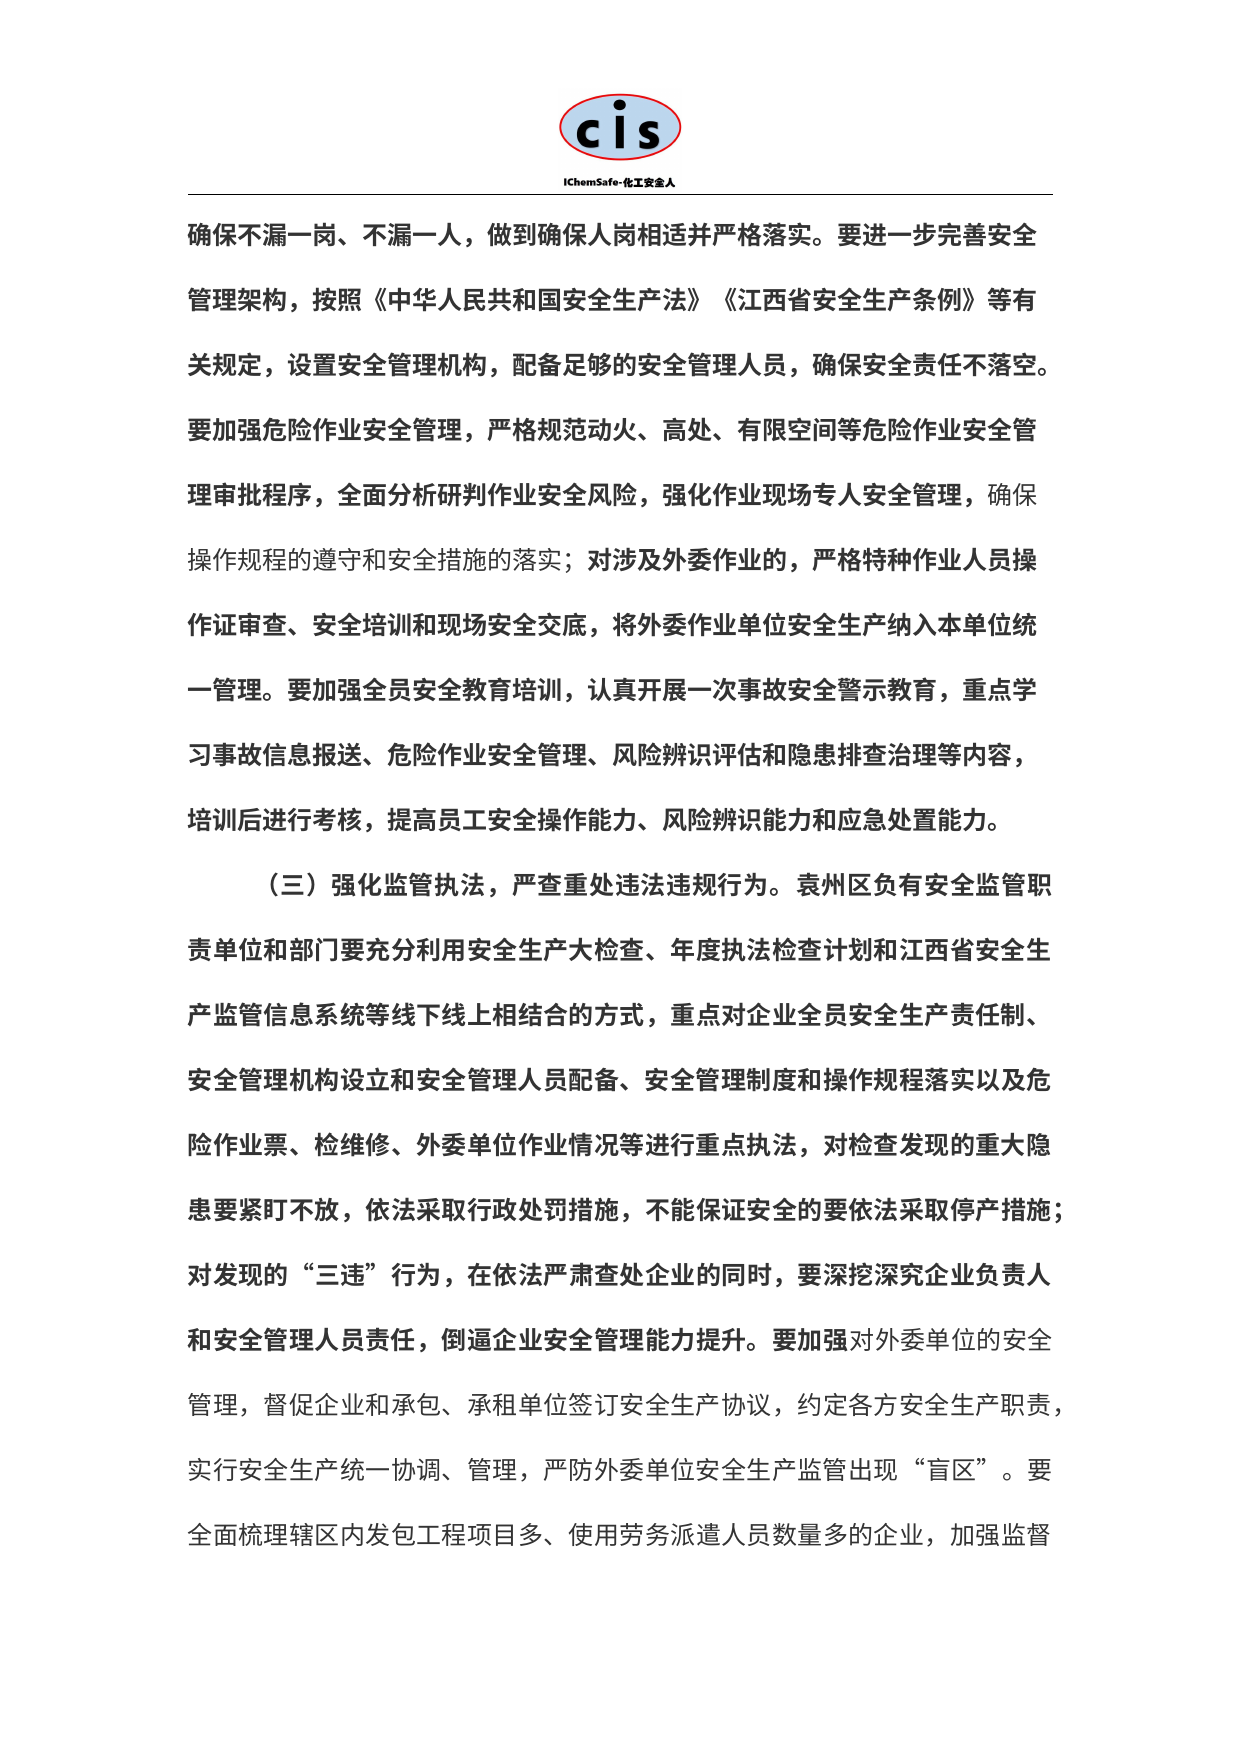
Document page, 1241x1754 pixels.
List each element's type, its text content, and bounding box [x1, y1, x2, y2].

picture [557, 88, 683, 192]
